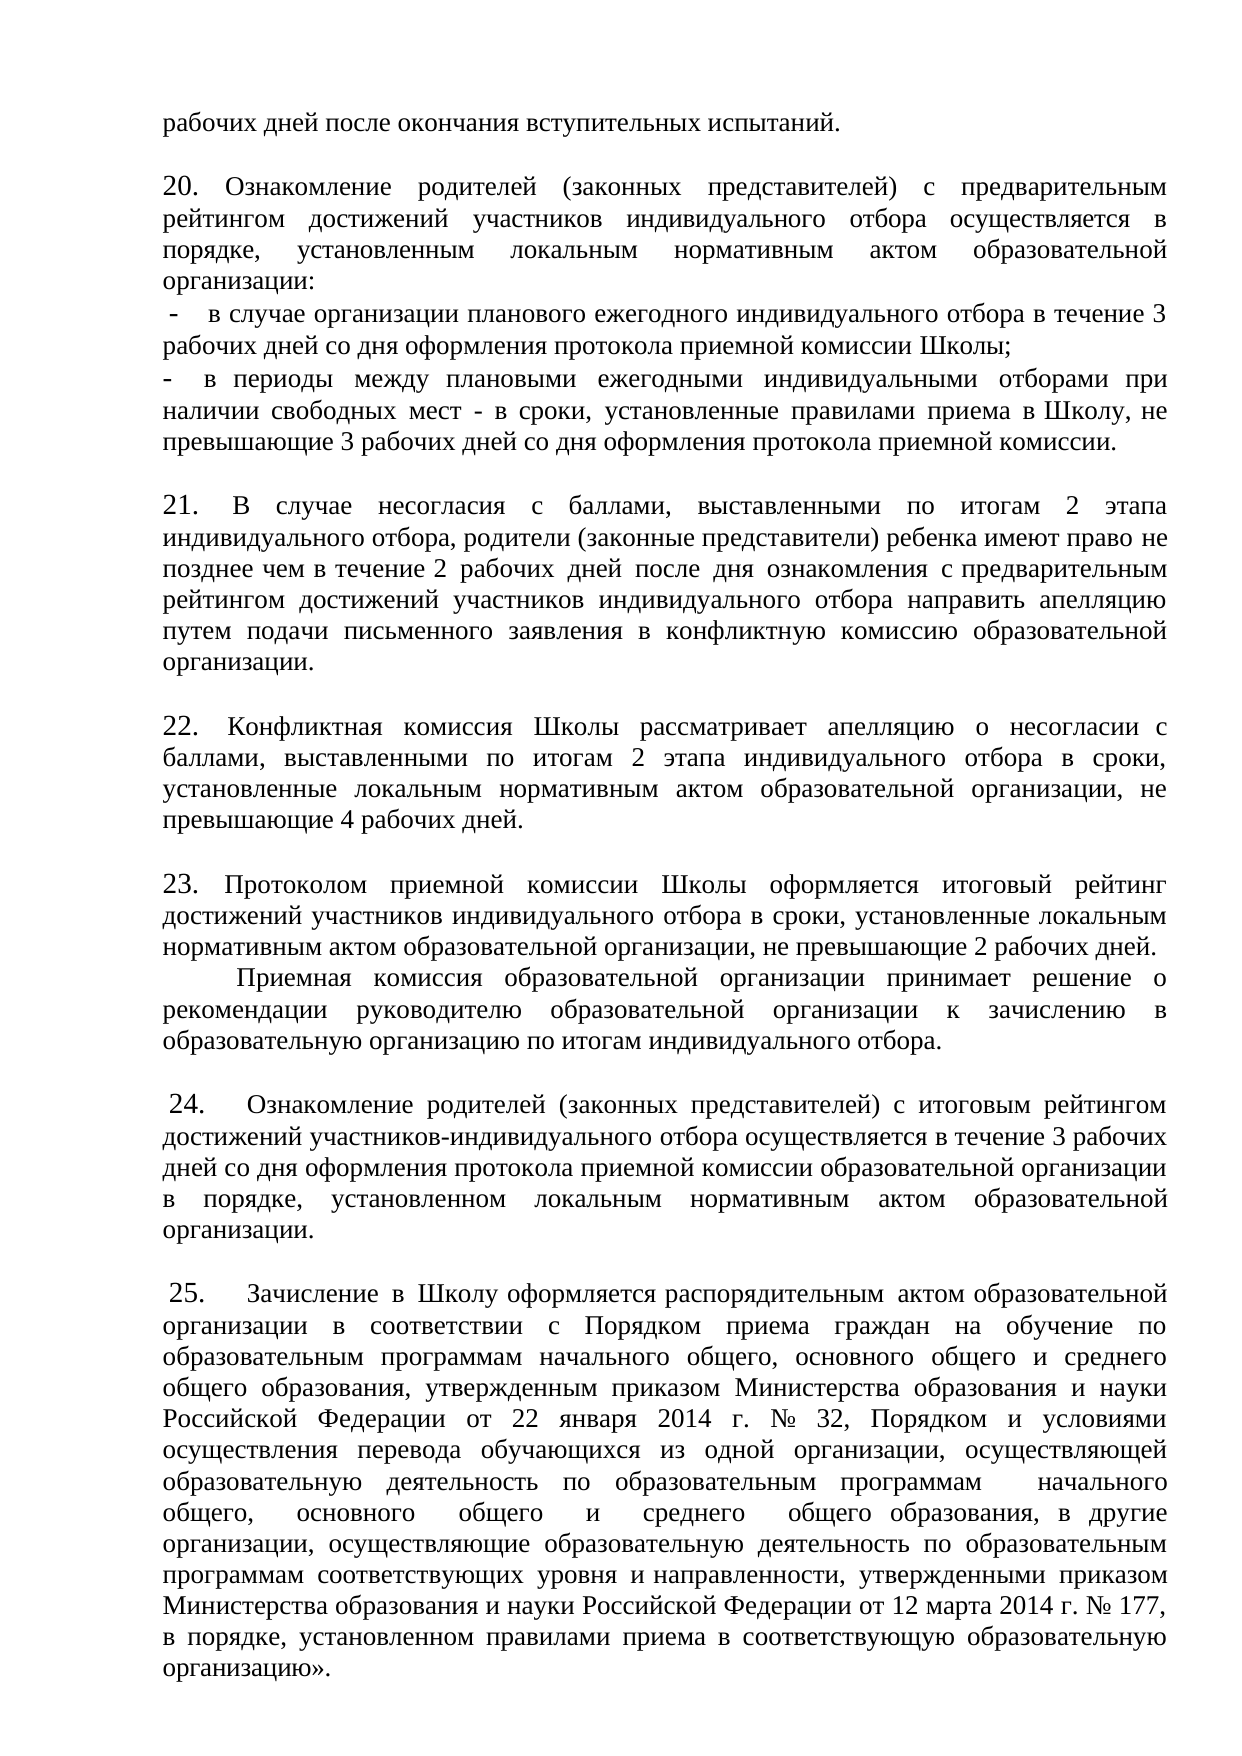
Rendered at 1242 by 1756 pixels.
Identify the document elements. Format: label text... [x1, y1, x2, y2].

list Конфликтная комиссия Школы рассматривает апелляцию о несогласии с баллами, выставленными по итогам 2 этапа индивидуального отбора в сроки, установленные локальным нормативным актом образовательной организации, не превышающие 4 рабочих дней. [162, 708, 1168, 834]
list Ознакомление родителей (законных представителей) с итоговым рейтингом достижений участников-индивидуального отбора осуществляется в течение 3 рабочих дней со дня оформления протокола приемной комиссии образовательной организации в порядке, установленном локальным нормативным актом образовательной организации. [162, 1086, 1168, 1244]
list Протоколом приемной комиссии Школы оформляется итоговый рейтинг достижений участников индивидуального отбора в сроки, установленные локальным нормативным актом образовательной организации, не превышающие 2 рабочих дней. [162, 866, 1168, 962]
list в периоды между плановыми ежегодными индивидуальными отборами при наличии свободных мест - в сроки, установленные правилами приема в Школу, не превышающие 3 рабочих дней со дня оформления протокола приемной комиссии. [162, 360, 1168, 456]
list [162, 106, 1168, 137]
text Приемная комиссия образовательной организации принимает решение о рекомендации руководителю образовательной организации к зачислению в образовательную организацию по итогам индивидуального отбора. [162, 962, 1168, 1055]
list в случае организации планового ежегодного индивидуального отбора в течение 3 рабочих дней со дня оформления протокола приемной комиссии Школы; [162, 296, 1168, 360]
list Ознакомление родителей (законных представителей) с предварительным рейтингом достижений участников индивидуального отбора осуществляется в порядке, установленным локальным нормативным актом образовательной организации: [162, 168, 1168, 296]
list В случае несогласия с баллами, выставленными по итогам 2 этапа индивидуального отбора, родители (законные представители) ребенка имеют право не позднее чем в течение 2 рабочих дней после дня ознакомления с предварительным рейтингом достижений участников индивидуального отбора направить апелляцию путем подачи письменного заявления в конфликтную комиссию образовательной организации. [162, 487, 1168, 676]
list Зачисление в Школу оформляется распорядительным актом образовательной организации в соответствии с Порядком приема граждан на обучение по образовательным программам начального общего, основного общего и среднего общего образования, утвержденным приказом Министерства образования и науки Российской Федерации от 22 января 2014 г. № 32, Порядком и условиями осуществления перевода обучающихся из одной организации, осуществляющей образовательную деятельность по образовательным программам начального общего, основного общего и среднего общего образования, в другие организации, осуществляющие образовательную деятельность по образовательным программам соответствующих уровня и направленности, утвержденными приказом Министерства образования и науки Российской Федерации от 12 марта 2014 г. № 177, в порядке, установленном правилами приема в соответствующую образовательную организацию». [162, 1275, 1168, 1683]
